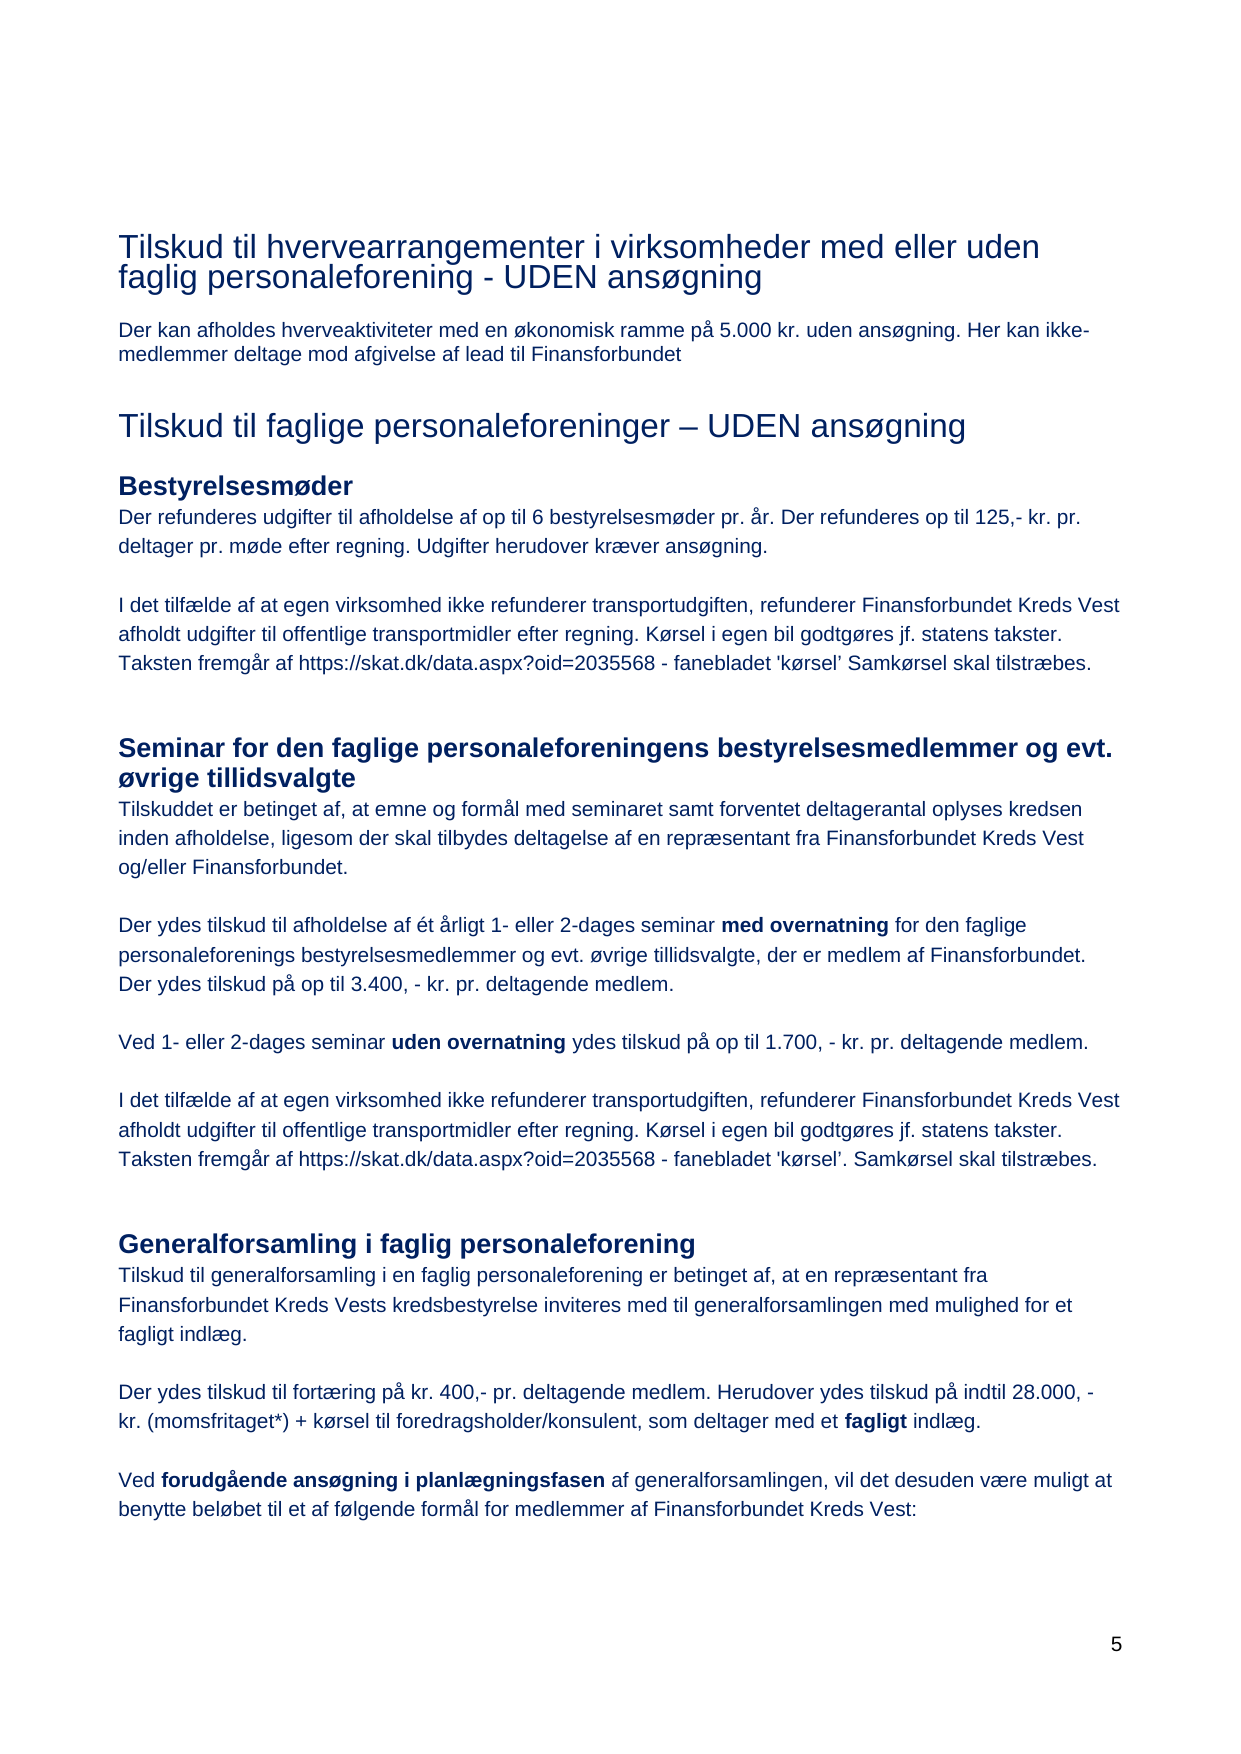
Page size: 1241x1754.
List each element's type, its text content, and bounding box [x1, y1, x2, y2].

subtitle Tilskud til faglige personaleforeninger – UDEN ansøgning [118, 414, 1122, 443]
text Der ydes tilskud til afholdelse af ét årligt 1- eller 2-dages seminar med overnatning for den faglige personaleforenings bestyrelsesmedlemmer og evt. øvrige tillidsvalgte, der er medlem af Finansforbundet. Der ydes tilskud på op til 3.400, - kr. pr. deltagende medlem. [118, 909, 1122, 997]
subtitle Generalforsamling i faglig personaleforening [118, 1230, 1122, 1259]
text Der refunderes udgifter til afholdelse af op til 6 bestyrelsesmøder pr. år. Der refunderes op til 125,- kr. pr. deltager pr. møde efter regning. Udgifter herudover kræver ansøgning. [118, 501, 1122, 559]
text I det tilfælde af at egen virksomhed ikke refunderer transportudgiften, refunderer Finansforbundet Kreds Vest afholdt udgifter til offentlige transportmidler efter regning. Kørsel i egen bil godtgøres jf. statens takster. Taksten fremgår af https://skat.dk/data.aspx?oid=2035568 - fanebladet 'kørsel’. Samkørsel skal tilstræbes. [118, 1084, 1122, 1172]
text Tilskud til generalforsamling i en faglig personaleforening er betinget af, at en repræsentant fra Finansforbundet Kreds Vests kredsbestyrelse inviteres med til generalforsamlingen med mulighed for et fagligt indlæg. [118, 1259, 1122, 1347]
subtitle Bestyrelsesmøder [118, 472, 1122, 501]
subtitle Seminar for den faglige personaleforeningens bestyrelsesmedlemmer og evt. øvrige tillidsvalgte [118, 734, 1122, 793]
subtitle Tilskud til hvervearrangementer i virksomheder med eller uden faglig personaleforening - UDEN ansøgning [118, 236, 1122, 294]
text Tilskuddet er betinget af, at emne og formål med seminaret samt forventet deltagerantal oplyses kredsen inden afholdelse, ligesom der skal tilbydes deltagelse af en repræsentant fra Finansforbundet Kreds Vest og/eller Finansforbundet. [118, 793, 1122, 880]
text Ved 1- eller 2-dages seminar uden overnatning ydes tilskud på op til 1.700, - kr. pr. deltagende medlem. [118, 1026, 1122, 1055]
text I det tilfælde af at egen virksomhed ikke refunderer transportudgiften, refunderer Finansforbundet Kreds Vest afholdt udgifter til offentlige transportmidler efter regning. Kørsel i egen bil godtgøres jf. statens takster. Taksten fremgår af https://skat.dk/data.aspx?oid=2035568 - fanebladet 'kørsel’ Samkørsel skal tilstræbes. [118, 589, 1122, 676]
text Der ydes tilskud til fortæring på kr. 400,- pr. deltagende medlem. Herudover ydes tilskud på indtil 28.000, - kr. (momsfritaget*) + kørsel til foredragsholder/konsulent, som deltager med et fagligt indlæg. [118, 1376, 1122, 1434]
text Ved forudgående ansøgning i planlægningsfasen af generalforsamlingen, vil det desuden være muligt at benytte beløbet til et af følgende formål for medlemmer af Finansforbundet Kreds Vest: [118, 1464, 1122, 1522]
text Der kan afholdes hverveaktiviteter med en økonomisk ramme på 5.000 kr. uden ansøgning. Her kan ikke-medlemmer deltage mod afgivelse af lead til Finansforbundet [118, 318, 1122, 366]
